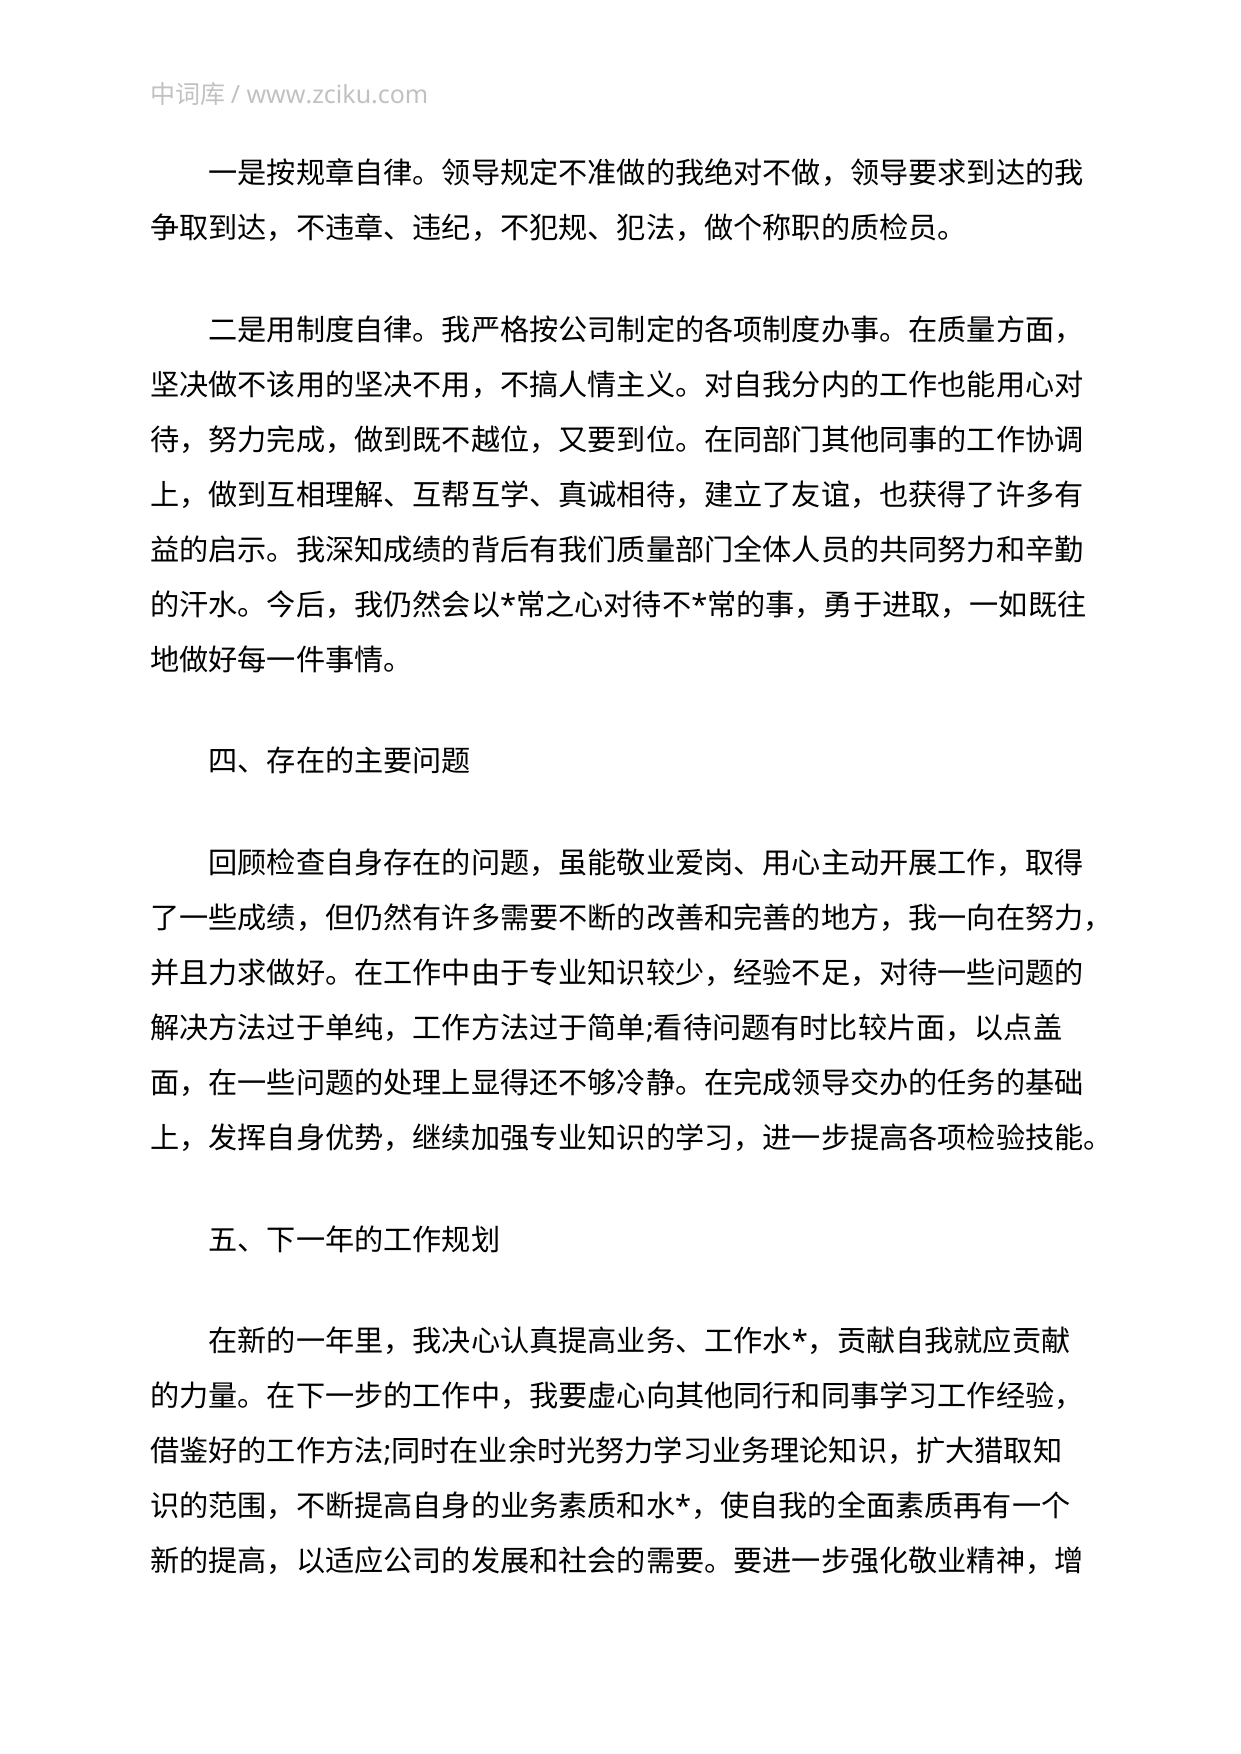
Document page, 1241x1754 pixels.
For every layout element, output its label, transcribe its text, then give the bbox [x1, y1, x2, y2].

text 二是用制度自律。我严格按公司制定的各项制度办事。在质量方面，坚决做不该用的坚决不用，不搞人情主义。对自我分内的工作也能用心对待，努力完成，做到既不越位，又要到位。在同部门其他同事的工作协调上，做到互相理解、互帮互学、真诚相待，建立了友谊，也获得了许多有益的启示。我深知成绩的背后有我们质量部门全体人员的共同努力和辛勤的汗水。今后，我仍然会以*常之心对待不*常的事，勇于进取，一如既往地做好每一件事情。 [150, 307, 1090, 678]
text 回顾检查自身存在的问题，虽能敬业爱岗、用心主动开展工作，取得了一些成绩，但仍然有许多需要不断的改善和完善的地方，我一向在努力，并且力求做好。在工作中由于专业知识较少，经验不足，对待一些问题的解决方法过于单纯，工作方法过于简单;看待问题有时比较片面，以点盖面，在一些问题的处理上显得还不够冷静。在完成领导交办的任务的基础上，发挥自身优势，继续加强专业知识的学习，进一步提高各项检验技能。 [150, 840, 1090, 1157]
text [150, 1318, 1090, 1580]
text 四、存在的主要问题 [150, 738, 1090, 780]
text 五、下一年的工作规划 [150, 1216, 1090, 1258]
text 一是按规章自律。领导规定不准做的我绝对不做，领导要求到达的我争取到达，不违章、违纪，不犯规、犯法，做个称职的质检员。 [150, 150, 1090, 247]
